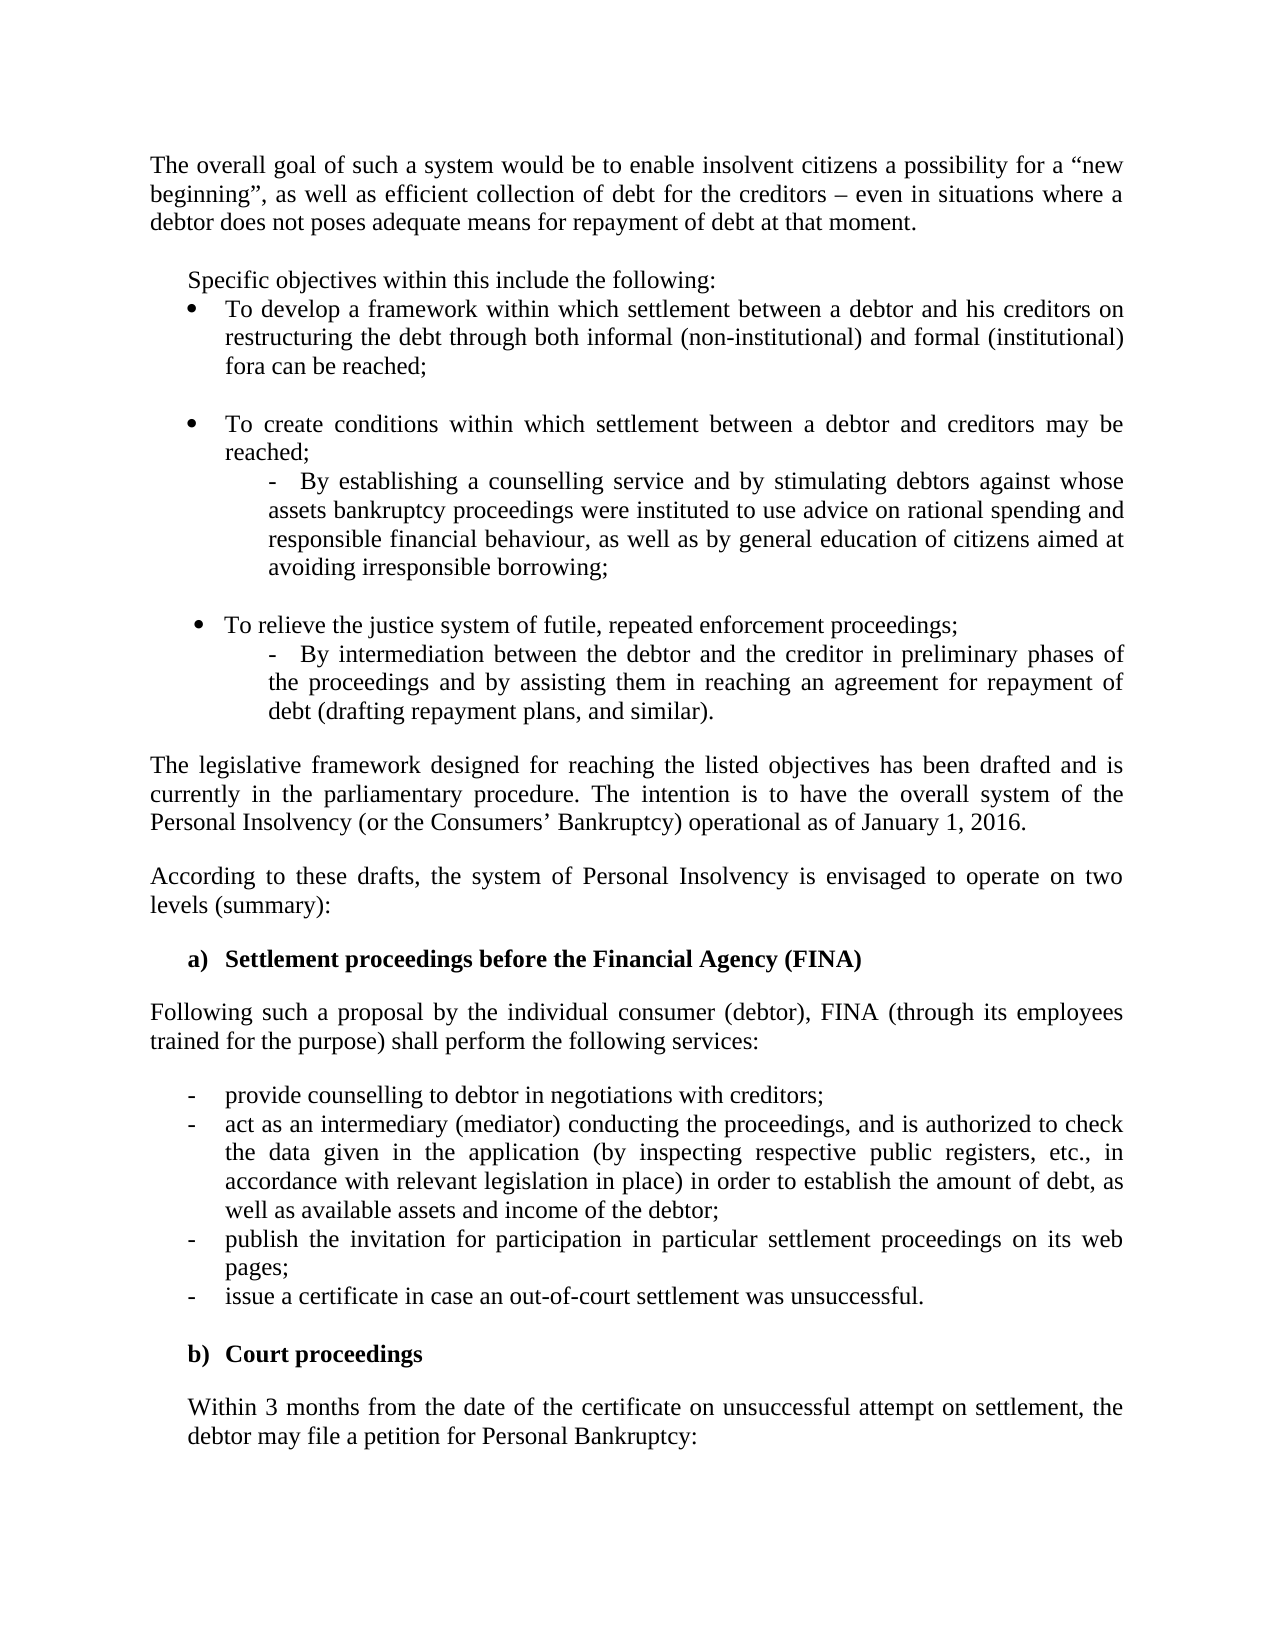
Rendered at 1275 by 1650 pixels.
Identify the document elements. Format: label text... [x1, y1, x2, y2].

text According to these drafts, the system of Personal Insolvency is envisaged to operate on two levels (summary): [150, 861, 1125, 919]
list Settlement proceedings before the Financial Agency (FINA) [187, 944, 1125, 972]
list To create conditions within which settlement between a debtor and creditors may be reached; [187, 409, 1125, 466]
text Following such a proposal by the individual consumer (debtor), FINA (through its employees trained for the purpose) shall perform the following services: [150, 997, 1125, 1055]
list publish the invitation for participation in particular settlement proceedings on its web pages; [187, 1224, 1125, 1281]
list provide counselling to debtor in negotiations with creditors; [187, 1080, 1125, 1109]
list act as an intermediary (mediator) conducting the proceedings, and is authorized to check the data given in the application (by inspecting respective public registers, etc., in accordance with relevant legislation in place) in order to establish the amount of debt, as well as available assets and income of the debtor; [187, 1109, 1125, 1224]
list To relieve the justice system of futile, repeated enforcement proceedings; [194, 610, 1125, 639]
text The legislative framework designed for reaching the listed objectives has been drafted and is currently in the parliamentary procedure. The intention is to have the overall system of the Personal Insolvency (or the Consumers’ Bankruptcy) operational as of January 1, 2016. [150, 750, 1125, 836]
list Specific objectives within this include the following: [187, 265, 1125, 294]
list - By establishing a counselling service and by stimulating debtors against whose assets bankruptcy proceedings were instituted to use advice on rational spending and responsible financial behaviour, as well as by general education of citizens aimed at avoiding irresponsible borrowing; [268, 466, 1125, 581]
text Within 3 months from the date of the certificate on unsuccessful attempt on settlement, the debtor may file a petition for Personal Bankruptcy: [187, 1392, 1125, 1450]
list issue a certificate in case an out-of-court settlement was unsuccessful. [187, 1281, 1125, 1310]
list - By intermediation between the debtor and the creditor in preliminary phases of the proceedings and by assisting them in reaching an agreement for repayment of debt (drafting repayment plans, and similar). [268, 639, 1125, 725]
list The overall goal of such a system would be to enable insolvent citizens a possibility for a “new beginning”, as well as efficient collection of debt for the creditors – even in situations where a debtor does not poses adequate means for repayment of debt at that moment. [150, 150, 1125, 236]
list To develop a framework within which settlement between a debtor and his creditors on restructuring the debt through both informal (non-institutional) and formal (institutional) fora can be reached; [187, 294, 1125, 380]
list Court proceedings [187, 1339, 1125, 1367]
